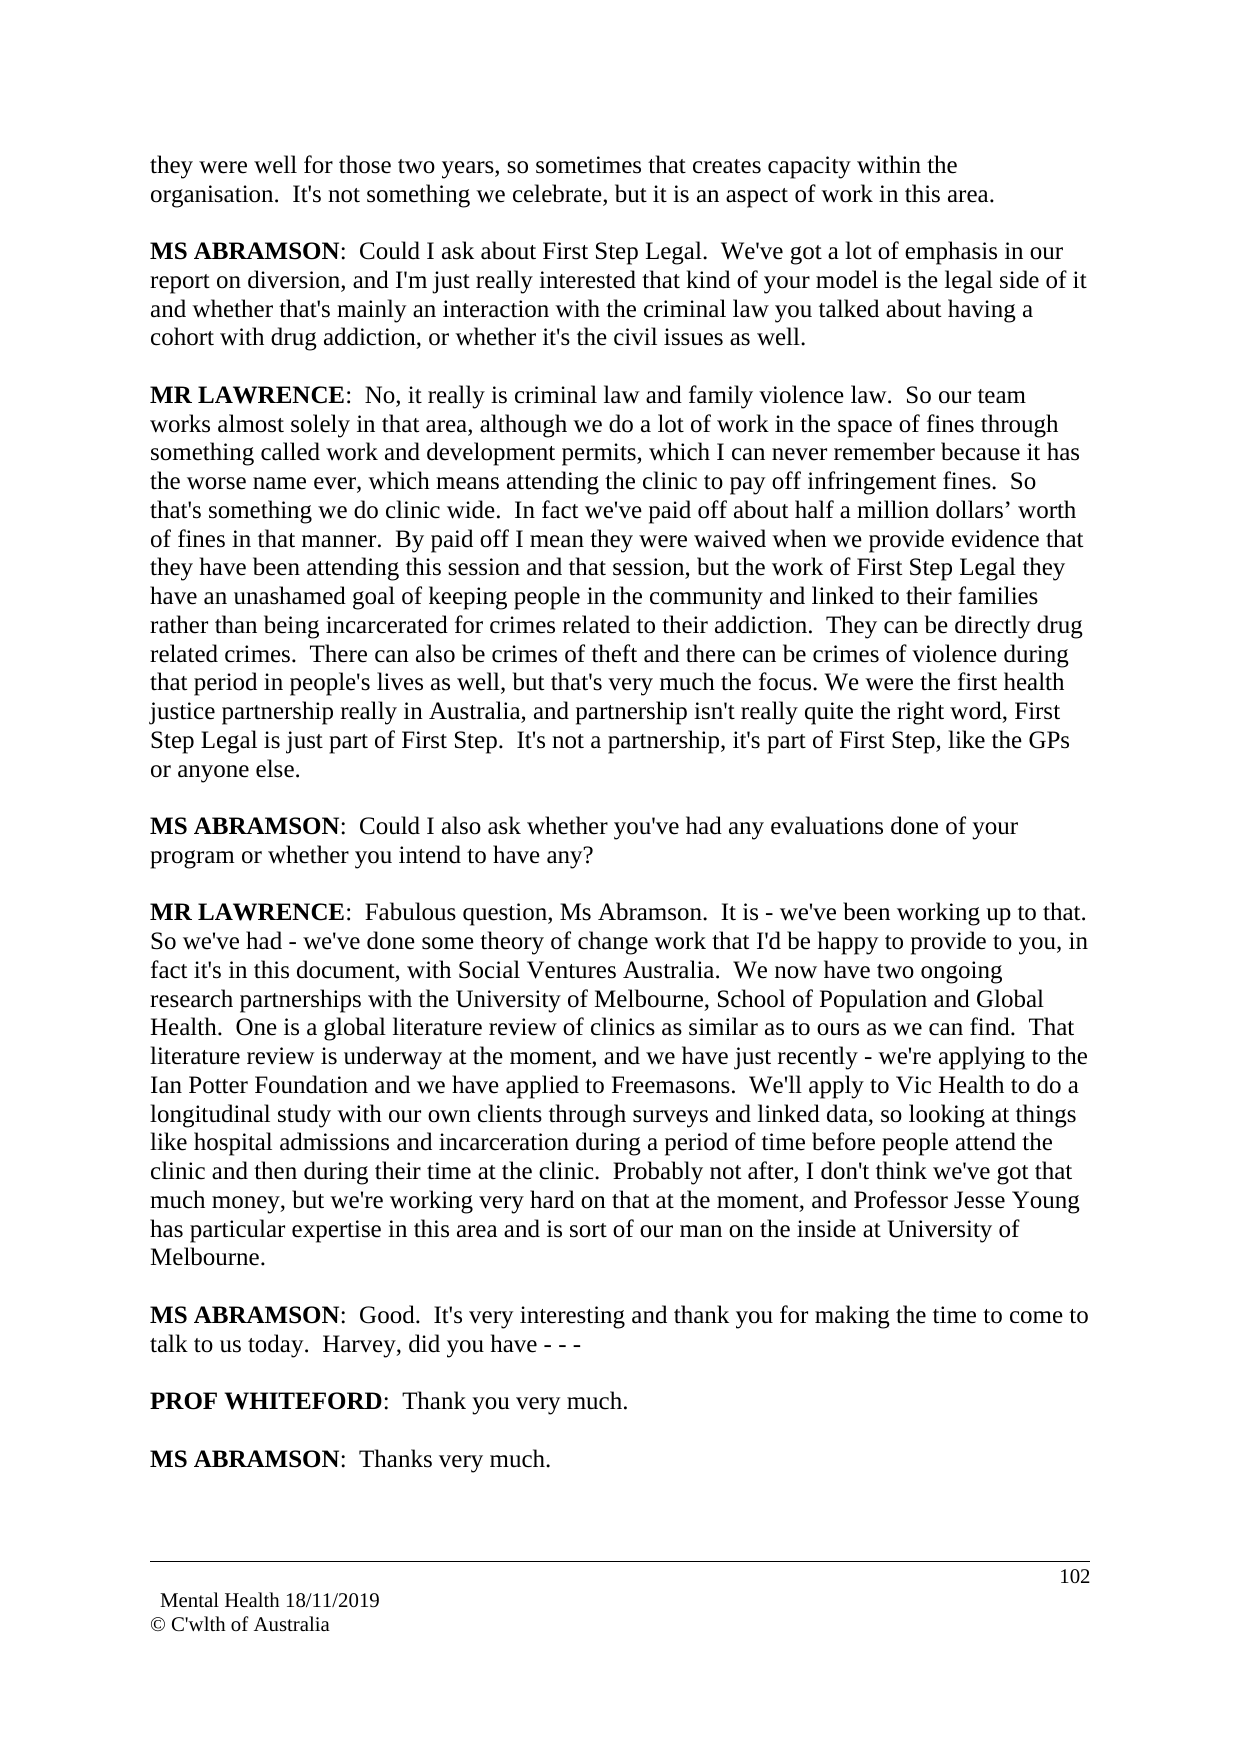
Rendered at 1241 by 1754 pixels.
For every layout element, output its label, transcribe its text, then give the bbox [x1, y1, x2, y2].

text MR LAWRENCE: No, it really is criminal law and family violence law. So our team works almost solely in that area, although we do a lot of work in the space of fines through something called work and development permits, which I can never remember because it has the worse name ever, which means attending the clinic to pay off infringement fines. So that's something we do clinic wide. In fact we've paid off about half a million dollars’ worth of fines in that manner. By paid off I mean they were waived when we provide evidence that they have been attending this session and that session, but the work of First Step Legal they have an unashamed goal of keeping people in the community and linked to their families rather than being incarcerated for crimes related to their addiction. They can be directly drug related crimes. There can also be crimes of theft and there can be crimes of violence during that period in people's lives as well, but that's very much the focus. We were the first health justice partnership really in Australia, and partnership isn't really quite the right word, First Step Legal is just part of First Step. It's not a partnership, it's part of First Step, like the GPs or anyone else. [150, 380, 1090, 782]
text MS ABRAMSON: Thanks very much. [150, 1444, 1090, 1472]
text MS ABRAMSON: Good. It's very interesting and thank you for making the time to come to talk to us today. Harvey, did you have - - - [150, 1300, 1090, 1357]
text MR LAWRENCE: Fabulous question, Ms Abramson. It is - we've been working up to that. So we've had - we've done some theory of change work that I'd be happy to provide to you, in fact it's in this document, with Social Ventures Australia. We now have two ongoing research partnerships with the University of Melbourne, School of Population and Global Health. One is a global literature review of clinics as similar as to ours as we can find. That literature review is underway at the moment, and we have just recently - we're applying to the Ian Potter Foundation and we have applied to Freemasons. We'll apply to Vic Health to do a longitudinal study with our own clients through surveys and linked data, so looking at things like hospital admissions and incarceration during a period of time before people attend the clinic and then during their time at the clinic. Probably not after, I don't think we've got that much money, but we're working very hard on that at the moment, and Professor Jesse Young has particular expertise in this area and is sort of our man on the inside at University of Melbourne. [150, 897, 1090, 1271]
text MS ABRAMSON: Could I also ask whether you've had any evaluations done of your program or whether you intend to have any? [150, 811, 1090, 869]
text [150, 150, 1090, 207]
text MS ABRAMSON: Could I ask about First Step Legal. We've got a lot of emphasis in our report on diversion, and I'm just really interested that kind of your model is the legal side of it and whether that's mainly an interaction with the criminal law you talked about having a cohort with drug addiction, or whether it's the civil issues as well. [150, 236, 1090, 351]
text PROF WHITEFORD: Thank you very much. [150, 1386, 1090, 1415]
